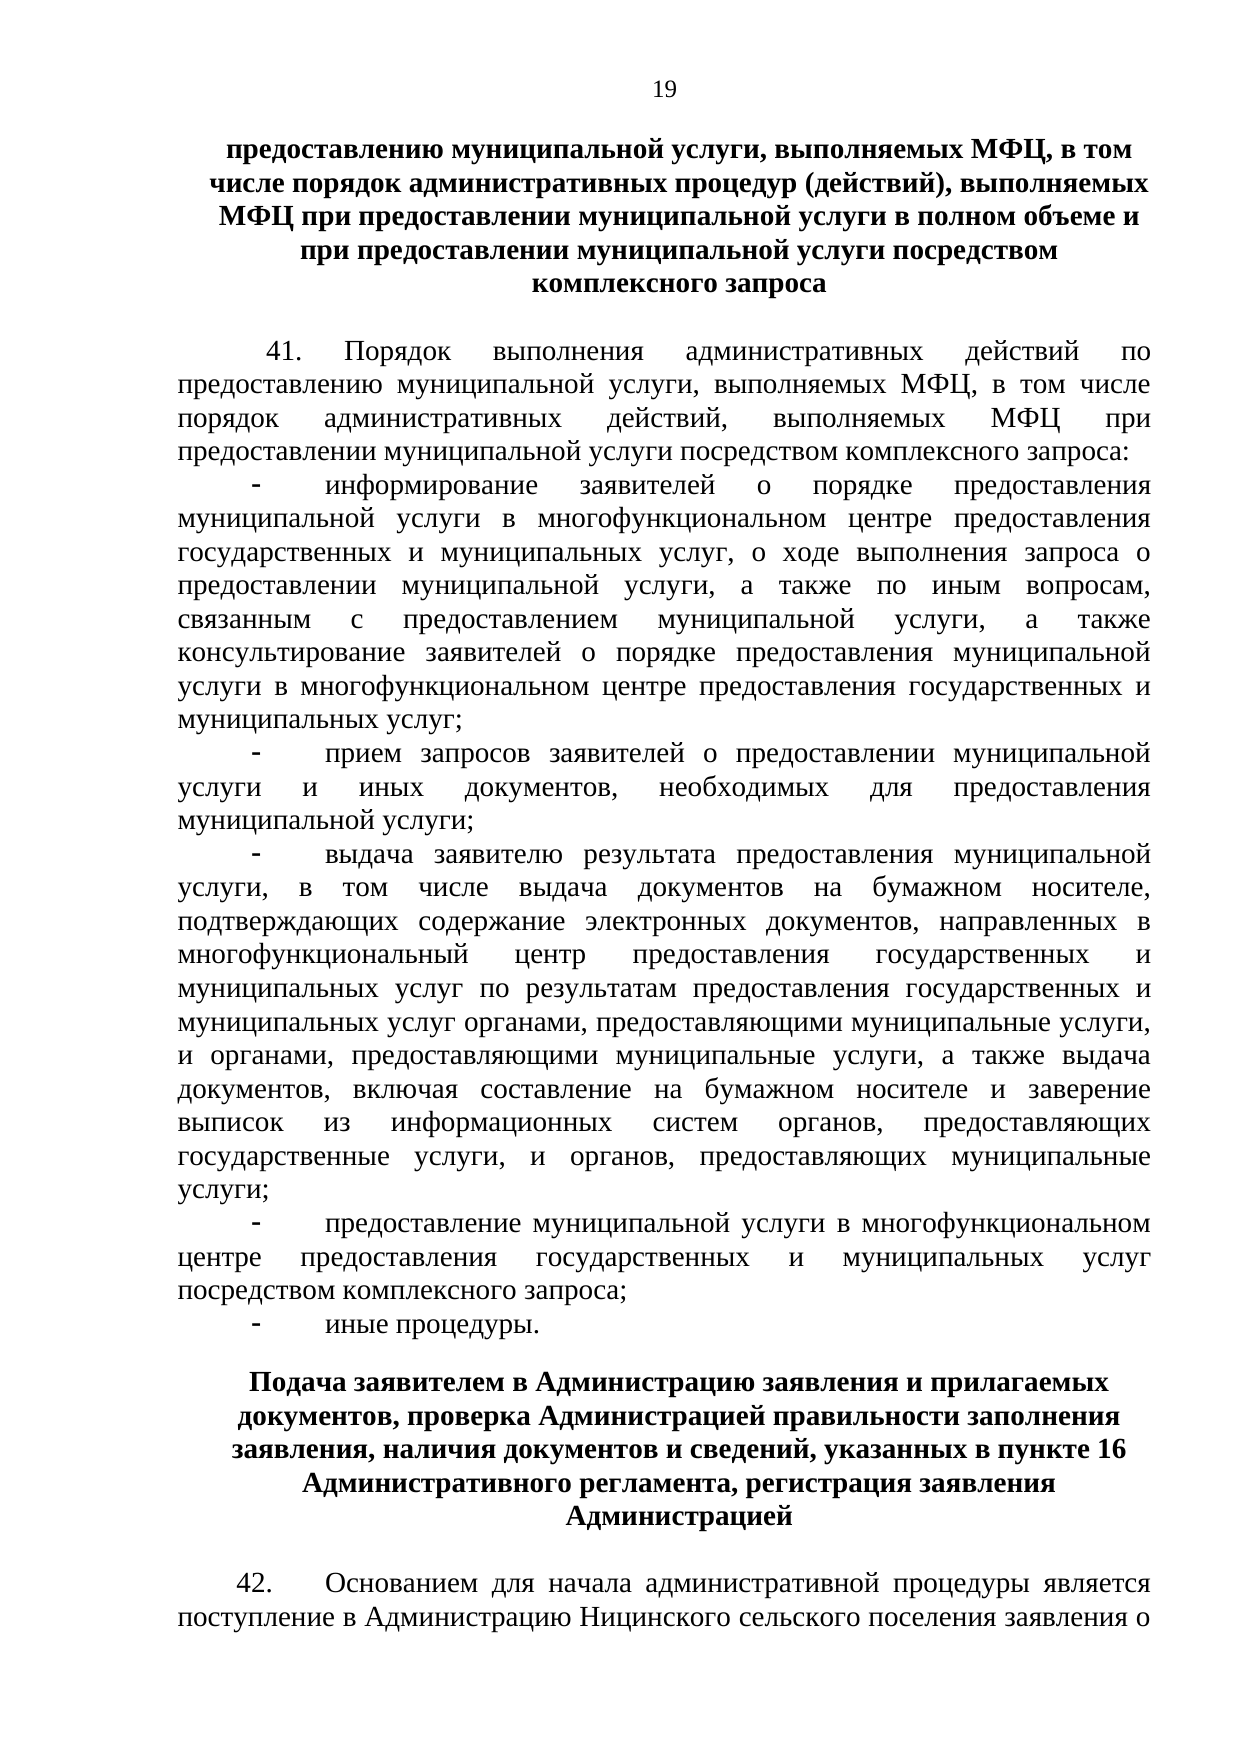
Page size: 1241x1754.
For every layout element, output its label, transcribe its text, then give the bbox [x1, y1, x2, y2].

list информирование заявителей о порядке предоставления муниципальной услуги в многофункциональном центре предоставления государственных и муниципальных услуг, о ходе выполнения запроса о предоставлении муниципальной услуги, а также по иным вопросам, связанным с предоставлением муниципальной услуги, а также консультирование заявителей о порядке предоставления муниципальной услуги в многофункциональном центре предоставления государственных и муниципальных услуг; [177, 467, 1152, 735]
title Подача заявителем в Администрацию заявления и прилагаемых документов, проверка Администрацией правильности заполнения заявления, наличия документов и сведений, указанных в пункте 16 Административного регламента, регистрация заявления Администрацией [207, 1364, 1152, 1532]
text 41. Порядок выполнения административных действий по предоставлению муниципальной услуги, выполняемых МФЦ, в том числе порядок административных действий, выполняемых МФЦ при предоставлении муниципальной услуги посредством комплексного запроса: [177, 333, 1152, 467]
list предоставление муниципальной услуги в многофункциональном центре предоставления государственных и муниципальных услуг посредством комплексного запроса; [177, 1205, 1152, 1306]
list выдача заявителю результата предоставления муниципальной услуги, в том числе выдача документов на бумажном носителе, подтверждающих содержание электронных документов, направленных в многофункциональный центр предоставления государственных и муниципальных услуг по результатам предоставления государственных и муниципальных услуг органами, предоставляющими муниципальные услуги, и органами, предоставляющими муниципальные услуги, а также выдача документов, включая составление на бумажном носителе и заверение выписок из информационных систем органов, предоставляющих государственные услуги, и органов, предоставляющих муниципальные услуги; [177, 836, 1152, 1205]
list прием запросов заявителей о предоставлении муниципальной услуги и иных документов, необходимых для предоставления муниципальной услуги; [177, 735, 1152, 836]
list иные процедуры. [177, 1306, 1152, 1339]
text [207, 131, 1152, 299]
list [177, 1566, 1152, 1633]
